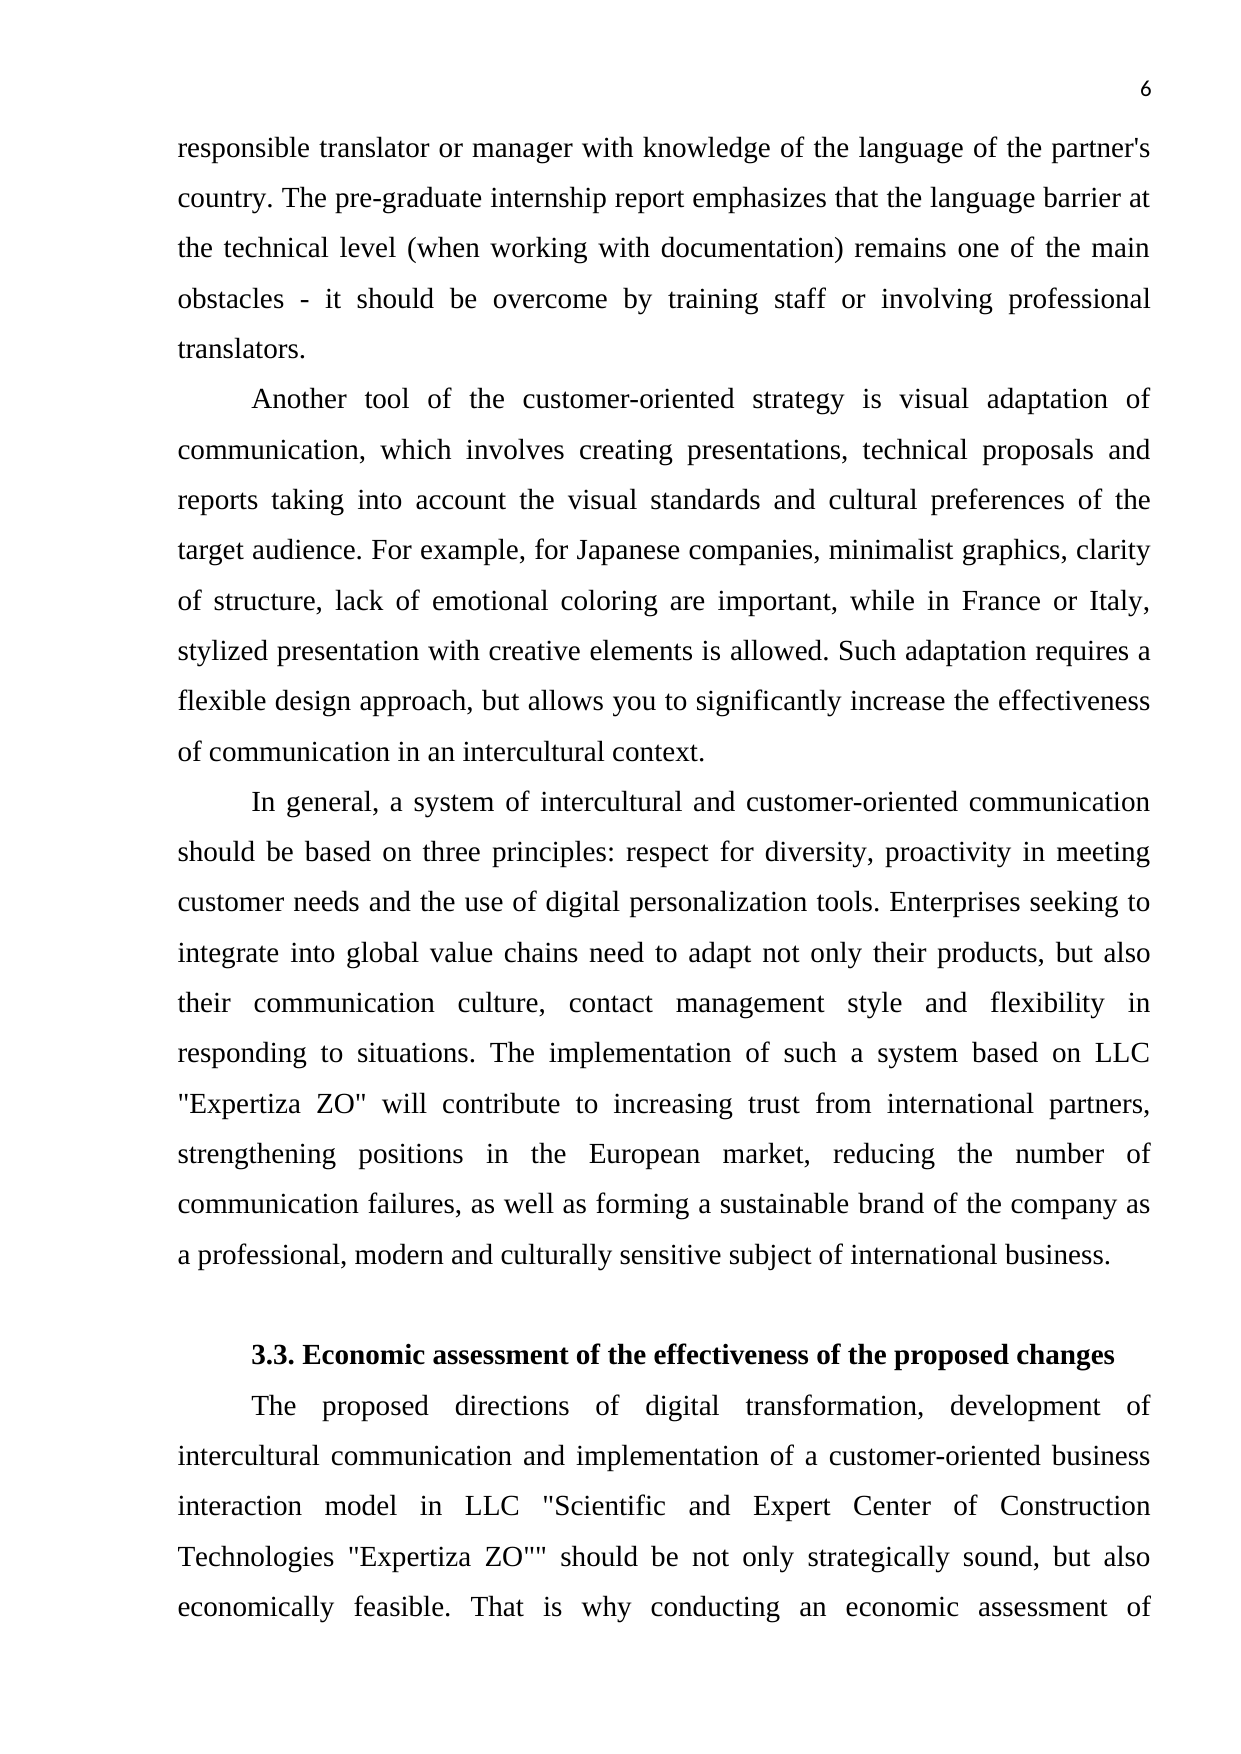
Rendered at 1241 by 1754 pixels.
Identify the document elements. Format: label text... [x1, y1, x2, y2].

text 3.3. Economic assessment of the effectiveness of the proposed changes [177, 1337, 1152, 1371]
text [177, 130, 1152, 365]
text In general, a system of intercultural and customer-oriented communication should be based on three principles: respect for diversity, proactivity in meeting customer needs and the use of digital personalization tools. Enterprises seeking to integrate into global value chains need to adapt not only their products, but also their communication culture, contact management style and flexibility in responding to situations. The implementation of such a system based on LLC "Expertiza ZO" will contribute to increasing trust from international partners, strengthening positions in the European market, reducing the number of communication failures, as well as forming a sustainable brand of the company as a professional, modern and culturally sensitive subject of international business. [177, 784, 1152, 1270]
text Another tool of the customer-oriented strategy is visual adaptation of communication, which involves creating presentations, technical proposals and reports taking into account the visual standards and cultural preferences of the target audience. For example, for Japanese companies, minimalist graphics, clarity of structure, lack of emotional coloring are important, while in France or Italy, stylized presentation with creative elements is allowed. Such adaptation requires a flexible design approach, but allows you to significantly increase the effectiveness of communication in an intercultural context. [177, 381, 1152, 767]
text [177, 1388, 1152, 1622]
